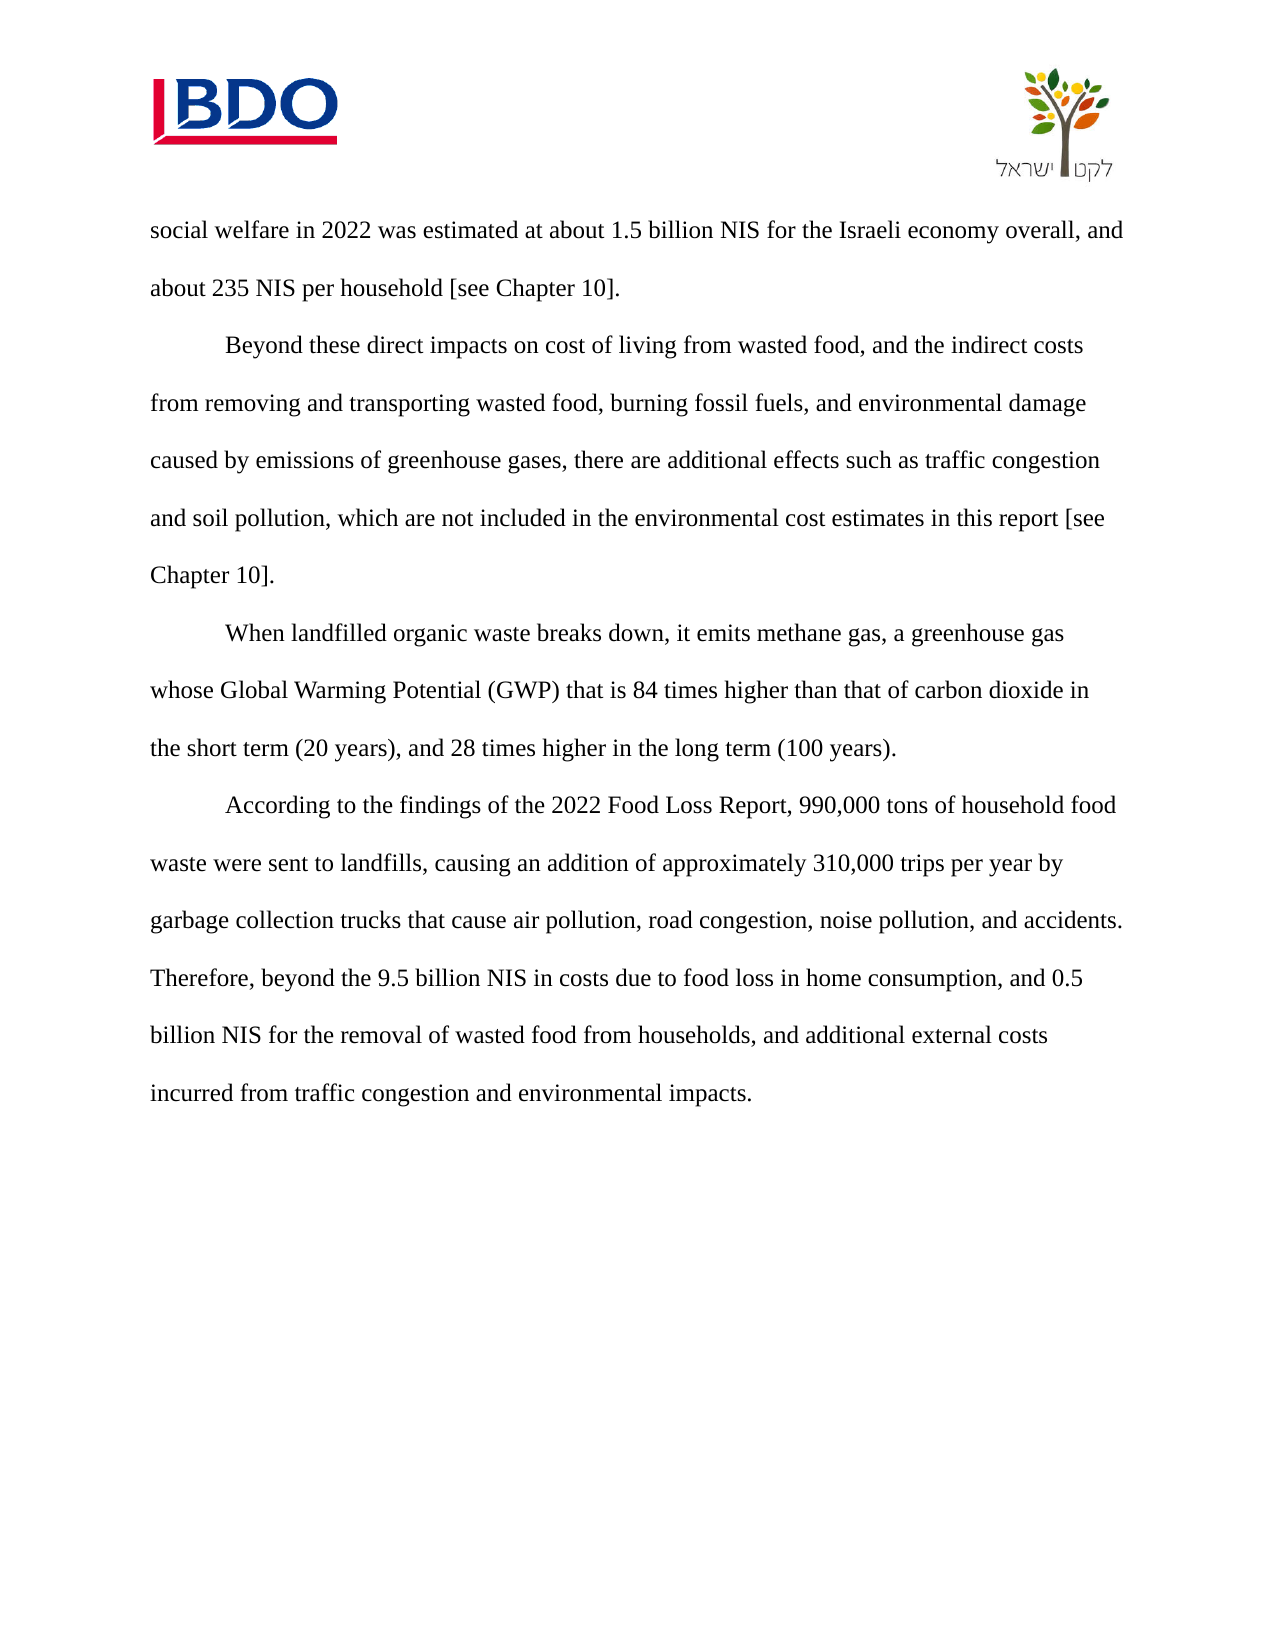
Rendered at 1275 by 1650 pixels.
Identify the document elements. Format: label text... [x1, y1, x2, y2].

text According to the findings of the 2022 Food Loss Report, 990,000 tons of household food waste were sent to landfills, causing an addition of approximately 310,000 trips per year by garbage collection trucks that cause air pollution, road congestion, noise pollution, and accidents. Therefore, beyond the 9.5 billion NIS in costs due to food loss in home consumption, and 0.5 billion NIS for the removal of wasted food from households, and additional external costs incurred from traffic congestion and environmental impacts. [150, 790, 1125, 1106]
text Beyond these direct impacts on cost of living from wasted food, and the indirect costs from removing and transporting wasted food, burning fossil fuels, and environmental damage caused by emissions of greenhouse gases, there are additional effects such as traffic congestion and soil pollution, which are not included in the environmental cost estimates in this report [see Chapter 10]. [150, 330, 1125, 589]
picture [983, 45, 1125, 187]
picture [150, 75, 341, 147]
text When landfilled organic waste breaks down, it emits methane gas, a greenhouse gas whose Global Warming Potential (GWP) that is 84 times higher than that of carbon dioxide in the short term (20 years), and 28 times higher in the long term (100 years). [150, 618, 1125, 761]
